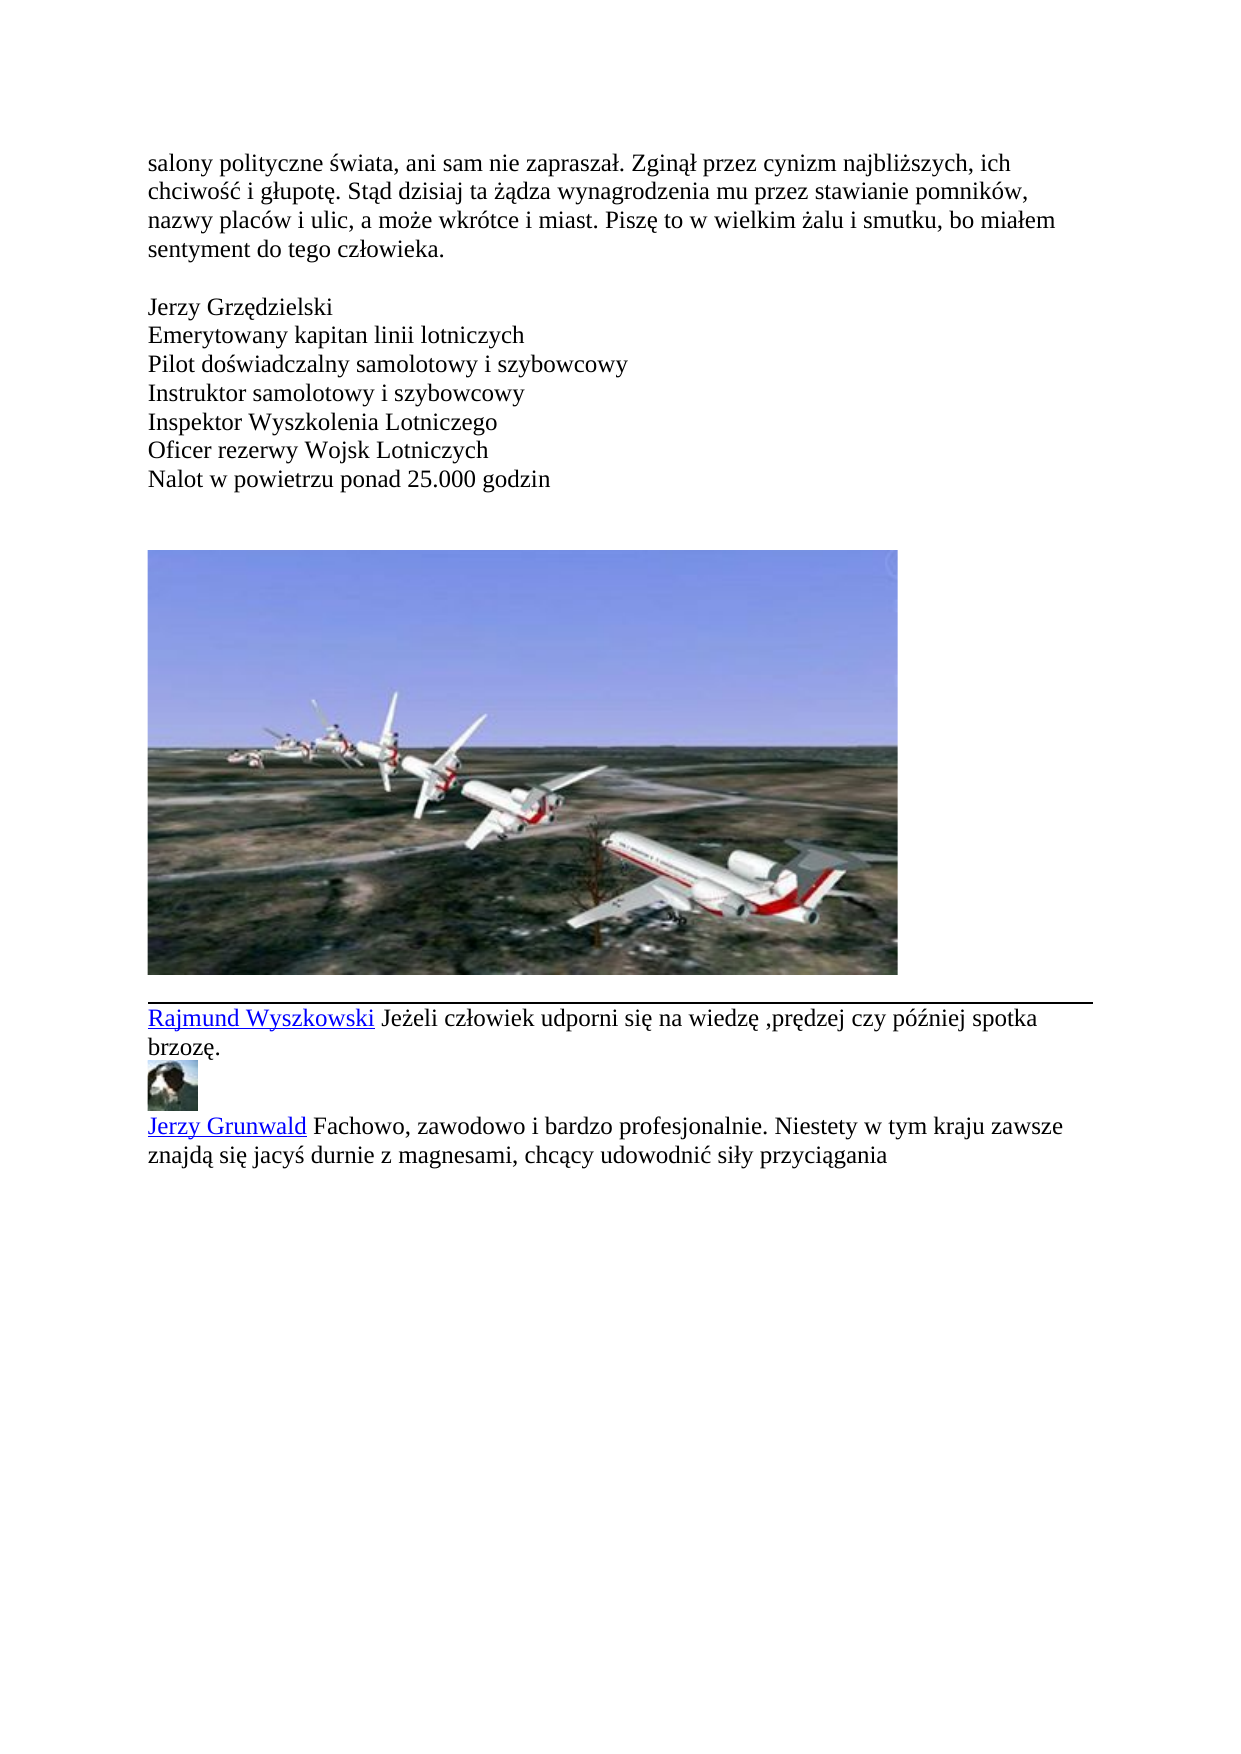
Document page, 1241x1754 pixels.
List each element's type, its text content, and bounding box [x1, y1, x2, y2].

text Jerzy Grunwald Fachowo, zawodowo i bardzo profesjonalnie. Niestety w tym kraju zawsze znajdą się jacyś durnie z magnesami, chcący udowodnić siły przyciąganiaDół formularza [148, 1111, 1093, 1168]
text Rajmund Wyszkowski Jeżeli człowiek udporni się na wiedzę ,prędzej czy później spotka brzozę. [148, 1004, 1093, 1061]
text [148, 148, 1093, 263]
picture [147, 1060, 198, 1111]
text Jerzy Grzędzielski Emerytowany kapitan linii lotniczych Pilot doświadczalny samolotowy i szybowcowy Instruktor samolotowy i szybowcowy Inspektor Wyszkolenia Lotniczego Oficer rezerwy Wojsk Lotniczych Nalot w powietrzu ponad 25.000 godzin [148, 292, 1093, 493]
picture [147, 550, 898, 975]
